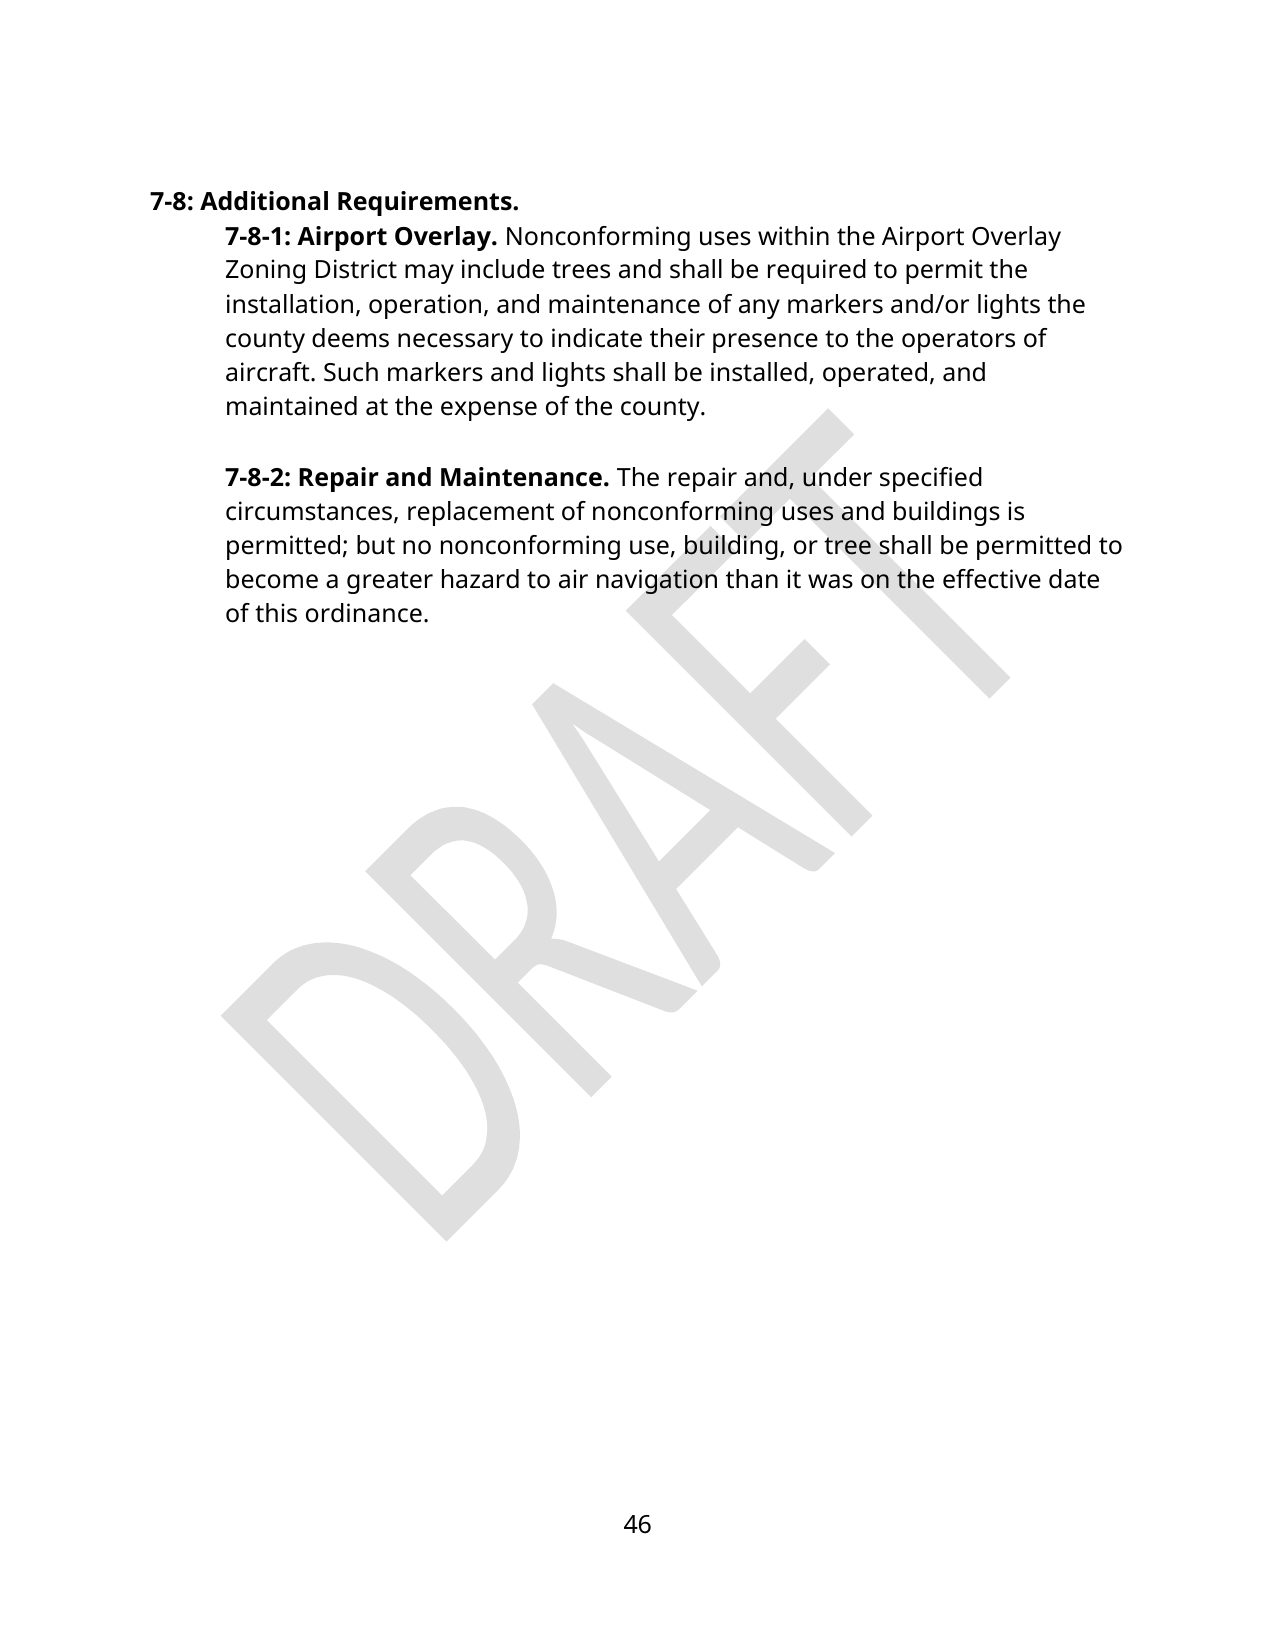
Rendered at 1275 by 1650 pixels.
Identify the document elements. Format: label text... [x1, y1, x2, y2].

list 7-8-2: Repair and Maintenance. The repair and, under specified circumstances, replacement of nonconforming uses and buildings is permitted; but no nonconforming use, building, or tree shall be permitted to become a greater hazard to air navigation than it was on the effective date of this ordinance. [225, 459, 1125, 630]
text 7-8: Additional Requirements. [150, 184, 1125, 218]
list 7-8-1: Airport Overlay. Nonconforming uses within the Airport Overlay Zoning District may include trees and shall be required to permit the installation, operation, and maintenance of any markers and/or lights the county deems necessary to indicate their presence to the operators of aircraft. Such markers and lights shall be installed, operated, and maintained at the expense of the county. [225, 218, 1125, 422]
